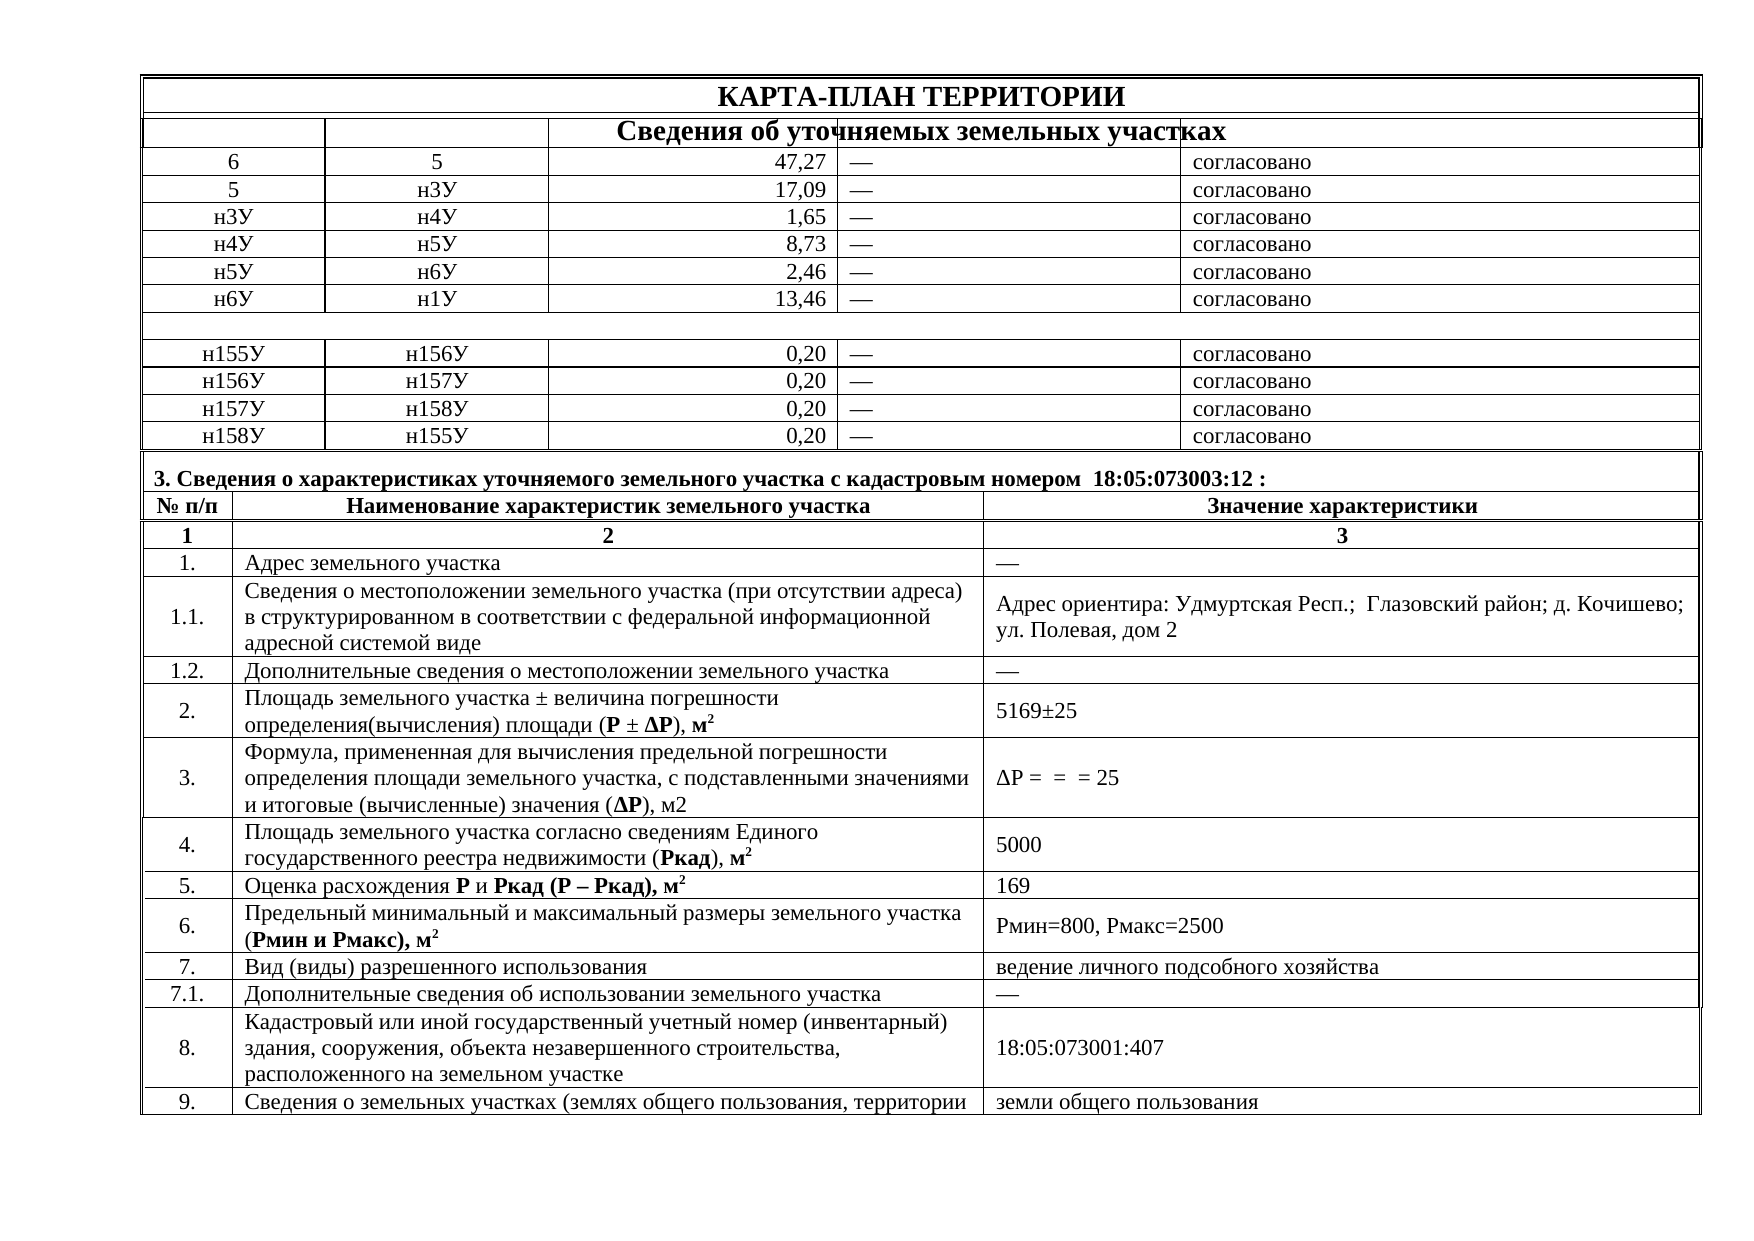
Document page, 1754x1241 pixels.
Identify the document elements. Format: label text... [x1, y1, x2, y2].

table_cell 13,46 [549, 285, 837, 312]
table_cell Формула, примененная для вычисления предельной погрешности определения площади земельного участка, с подставленными значениями и итоговые (вычисленные) значения (ΔР), м2 [233, 738, 983, 817]
table_cell согласовано [1181, 119, 1698, 147]
table_cell Сведения о местоположении земельного участка (при отсутствии адреса) в структурированном в соответствии с федеральной информационной адресной системой виде [233, 577, 983, 656]
table_cell Предельный минимальный и максимальный размеры земельного участка (Рмин и Рмакс), м2 [233, 899, 983, 952]
table_cell Pмин=800, Pмакс=2500 [984, 899, 1698, 952]
table_cell — [838, 422, 1180, 449]
table_cell н6У [326, 258, 548, 284]
table_cell Вид (виды) разрешенного использования [233, 953, 983, 979]
table_cell н158У [143, 422, 324, 449]
table_cell н156У [143, 368, 324, 394]
table_cell н3У [143, 203, 324, 229]
table_cell 6 [144, 119, 324, 147]
table_cell — [984, 549, 1698, 576]
table_cell 18:05:073001:407 [984, 1008, 1699, 1087]
table_cell Кадастровый или иной государственный учетный номер (инвентарный) здания, сооружения, объекта незавершенного строительства, расположенного на земельном участке [233, 1008, 983, 1087]
table_cell Дополнительные сведения об использовании земельного участка [233, 980, 983, 1007]
table_cell н3У [326, 176, 548, 202]
table_cell — [838, 203, 1180, 229]
table_cell 5 [143, 176, 324, 202]
table_cell н5У [143, 258, 324, 284]
table_cell согласовано [1181, 148, 1699, 175]
table_cell Адрес земельного участка [233, 549, 983, 576]
table_cell согласовано [1181, 422, 1699, 449]
table_cell 8. [143, 1007, 232, 1087]
table_cell 0,20 [549, 340, 837, 366]
table_cell — [838, 258, 1180, 284]
table_cell согласовано [1181, 258, 1699, 284]
table_cell ведение личного подсобного хозяйства [984, 953, 1698, 979]
table_cell Дополнительные сведения о местоположении земельного участка [233, 657, 983, 683]
table_cell 0,20 [549, 368, 837, 394]
table_cell 6. [143, 898, 232, 952]
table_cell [233, 1088, 983, 1114]
table_header 3. Сведения о характеристиках уточняемого земельного участка с кадастровым номером 18:05:073003:12 : [144, 452, 1698, 491]
table_cell н6У [143, 285, 324, 312]
table_cell 1,65 [549, 203, 837, 229]
table_cell Адрес ориентира: Удмуртская Респ.; Глазовский район; д. Кочишево; ул. Полевая, дом 2 [984, 577, 1698, 656]
table_cell н5У [326, 231, 548, 257]
table_cell — [838, 285, 1180, 312]
table_header 2 [233, 522, 983, 548]
table_cell 47,27 [549, 119, 837, 147]
table_cell 169 [984, 872, 1698, 898]
table_cell 1.1. [144, 577, 232, 656]
table_cell согласовано [1181, 231, 1699, 257]
table_cell [143, 313, 1699, 339]
table_cell н157У [143, 395, 324, 421]
table_cell н4У [326, 203, 548, 229]
table_cell Наименование характеристик земельного участка [233, 492, 983, 518]
table_cell согласовано [1181, 285, 1699, 312]
table_cell н156У [326, 340, 548, 366]
table_cell — [838, 176, 1180, 202]
table_cell 5000 [984, 818, 1698, 871]
table_cell 2,46 [549, 258, 837, 284]
table_cell Площадь земельного участка согласно сведениям Единого государственного реестра недвижимости (Ркад), м2 [233, 818, 983, 871]
table_cell н4У [143, 231, 324, 257]
table_cell Оценка расхождения Р и Ркад (Р – Ркад), м2 [233, 872, 983, 898]
table_cell согласовано [1181, 340, 1699, 366]
table_cell 5. [143, 871, 232, 898]
table_cell 2. [144, 684, 232, 737]
table_cell 0,20 [549, 395, 837, 421]
table_cell согласовано [1181, 395, 1699, 421]
table_cell н155У [326, 422, 548, 449]
table_cell согласовано [1181, 368, 1699, 394]
table_cell земли общего пользования [984, 1087, 1699, 1114]
table_cell 5 [326, 148, 548, 175]
table_cell — [838, 119, 1180, 147]
table_cell — [838, 340, 1180, 366]
table_cell — [984, 657, 1698, 683]
table_header 1 [144, 522, 232, 548]
table_cell 4. [143, 818, 232, 871]
table_cell 47,27 [549, 148, 837, 175]
table_cell 6 [143, 148, 324, 175]
table_cell согласовано [1181, 176, 1699, 202]
table_cell — [838, 231, 1180, 257]
table_header 3 [984, 522, 1698, 548]
table_cell н1У [326, 285, 548, 312]
table_cell 1.2. [144, 657, 232, 683]
table_cell — [838, 148, 1180, 175]
table_cell 7. [143, 952, 232, 979]
table_cell н155У [143, 340, 324, 366]
table_cell 9. [143, 1087, 232, 1114]
table_cell 17,09 [549, 176, 837, 202]
table_cell 3. [144, 738, 232, 817]
table_cell 0,20 [549, 422, 837, 449]
table_cell Площадь земельного участка ± величина погрешности определения(вычисления) площади (Р ± ΔР), м2 [233, 684, 983, 737]
table_cell — [984, 980, 1698, 1007]
table_cell Значение характеристики [984, 492, 1698, 518]
table_cell 5 [326, 119, 548, 147]
table_cell ΔP = = = 25 [984, 738, 1698, 817]
table_cell 1. [144, 549, 232, 576]
table_cell — [838, 368, 1180, 394]
table_cell 8,73 [549, 231, 837, 257]
table_cell — [838, 395, 1180, 421]
table_cell № п/п [144, 492, 232, 518]
table_cell 7.1. [143, 979, 232, 1007]
table_cell н157У [326, 368, 548, 394]
table_cell согласовано [1181, 203, 1699, 229]
table_cell 5169±25 [984, 684, 1698, 737]
table_cell н158У [326, 395, 548, 421]
